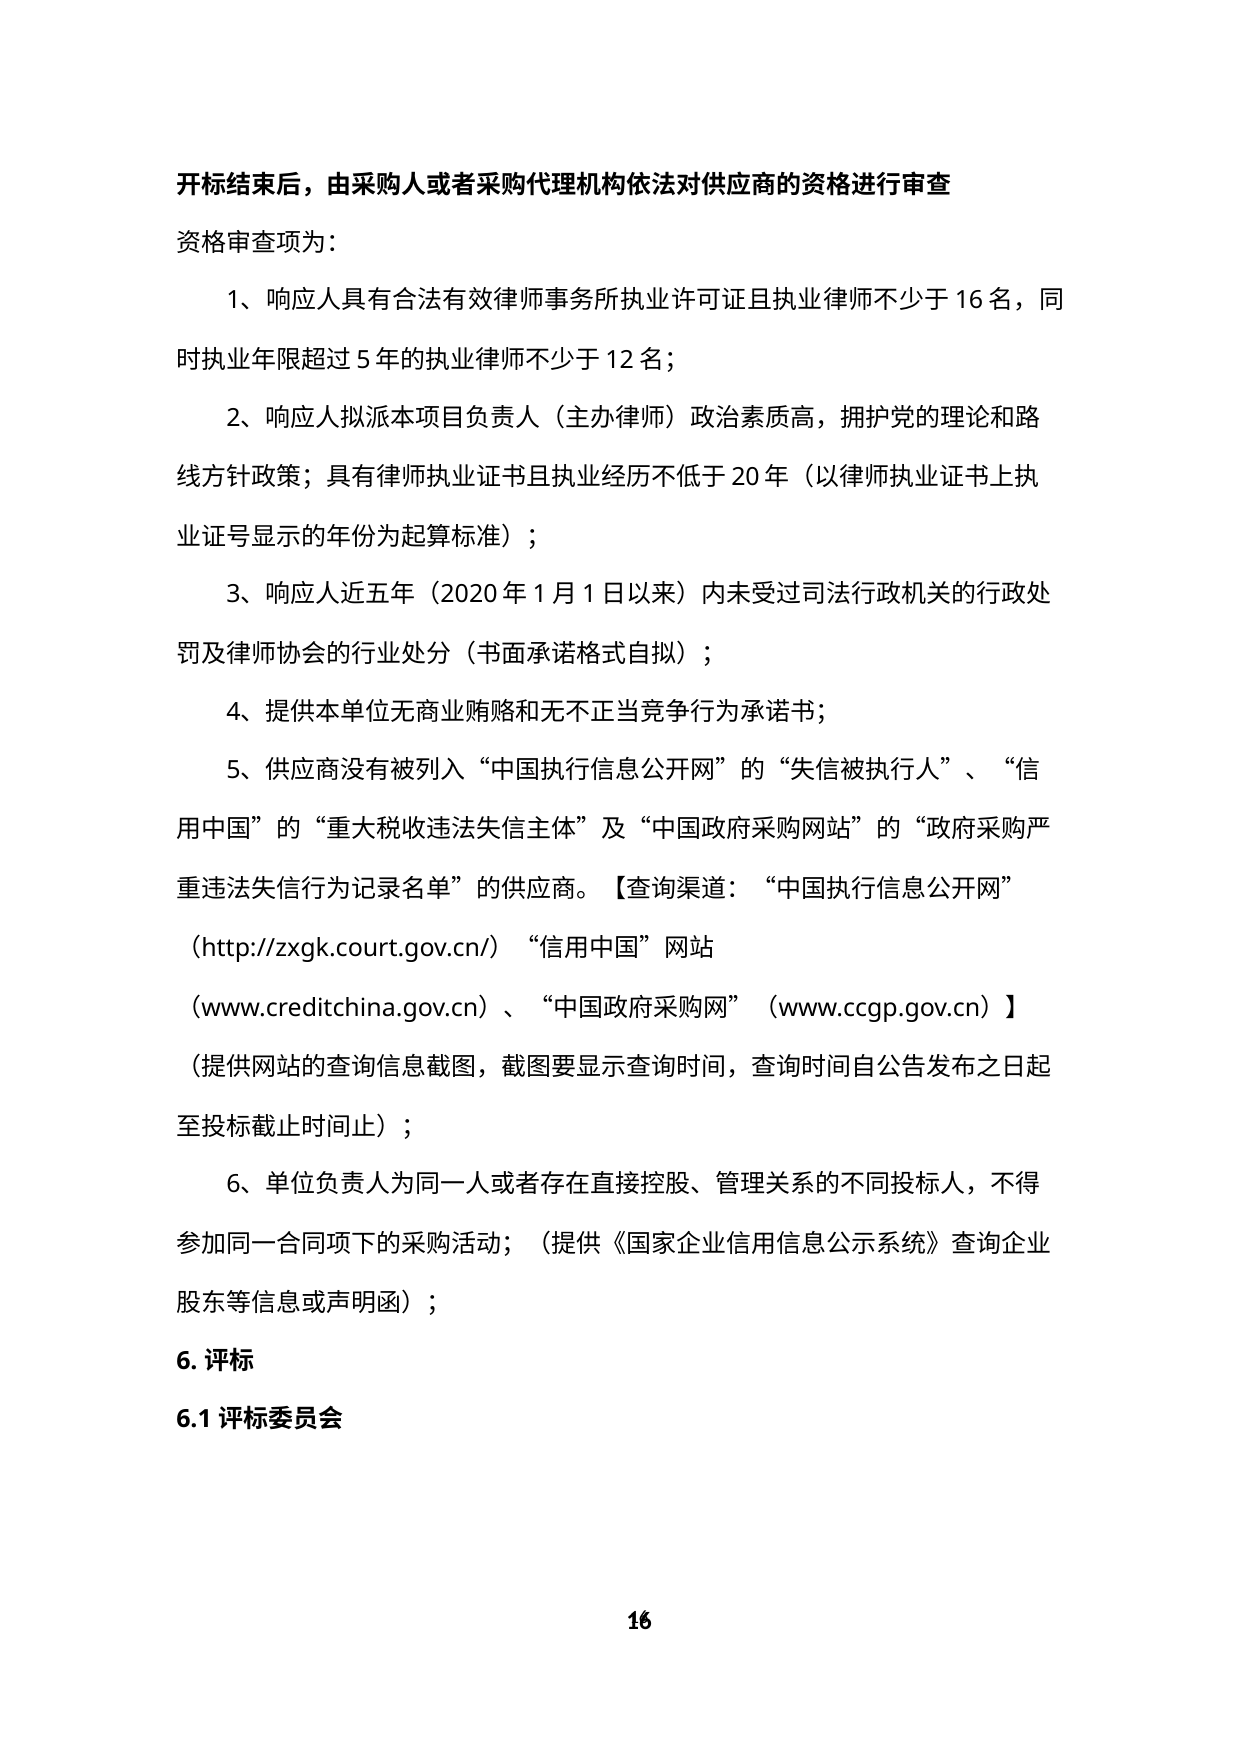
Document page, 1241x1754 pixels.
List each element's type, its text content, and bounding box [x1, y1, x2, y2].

text 4、提供本单位无商业贿赂和无不正当竞争行为承诺书； [176, 689, 1064, 729]
text 1、响应人具有合法有效律师事务所执业许可证且执业律师不少于16名，同时执业年限超过5年的执业律师不少于12名； [176, 278, 1064, 377]
text 5、供应商没有被列入“中国执行信息公开网”的“失信被执行人”、“信用中国”的“重大税收违法失信主体”及“中国政府采购网站”的“政府采购严重违法失信行为记录名单”的供应商。【查询渠道：“中国执行信息公开网”（http://zxgk.court.gov.cn/）“信用中国”网站（www.creditchina.gov.cn）、“中国政府采购网”（www.ccgp.gov.cn）】（提供网站的查询信息截图，截图要显示查询时间，查询时间自公告发布之日起至投标截止时间止）； [176, 747, 1064, 1144]
text 6. 评标 [176, 1339, 1064, 1378]
text 3、响应人近五年（2020年1月1日以来）内未受过司法行政机关的行政处罚及律师协会的行业处分（书面承诺格式自拟）； [176, 572, 1064, 671]
text 资格审查项为： [176, 220, 1064, 260]
text 6.1 评标委员会 [176, 1397, 1064, 1436]
text 6、单位负责人为同一人或者存在直接控股、管理关系的不同投标人，不得参加同一合同项下的采购活动；（提供《国家企业信用信息公示系统》查询企业股东等信息或声明函）； [176, 1162, 1064, 1321]
text 2、响应人拟派本项目负责人（主办律师）政治素质高，拥护党的理论和路线方针政策；具有律师执业证书且执业经历不低于20年（以律师执业证书上执业证号显示的年份为起算标准）； [176, 396, 1064, 554]
text 开标结束后，由采购人或者采购代理机构依法对供应商的资格进行审查 [176, 163, 1064, 202]
